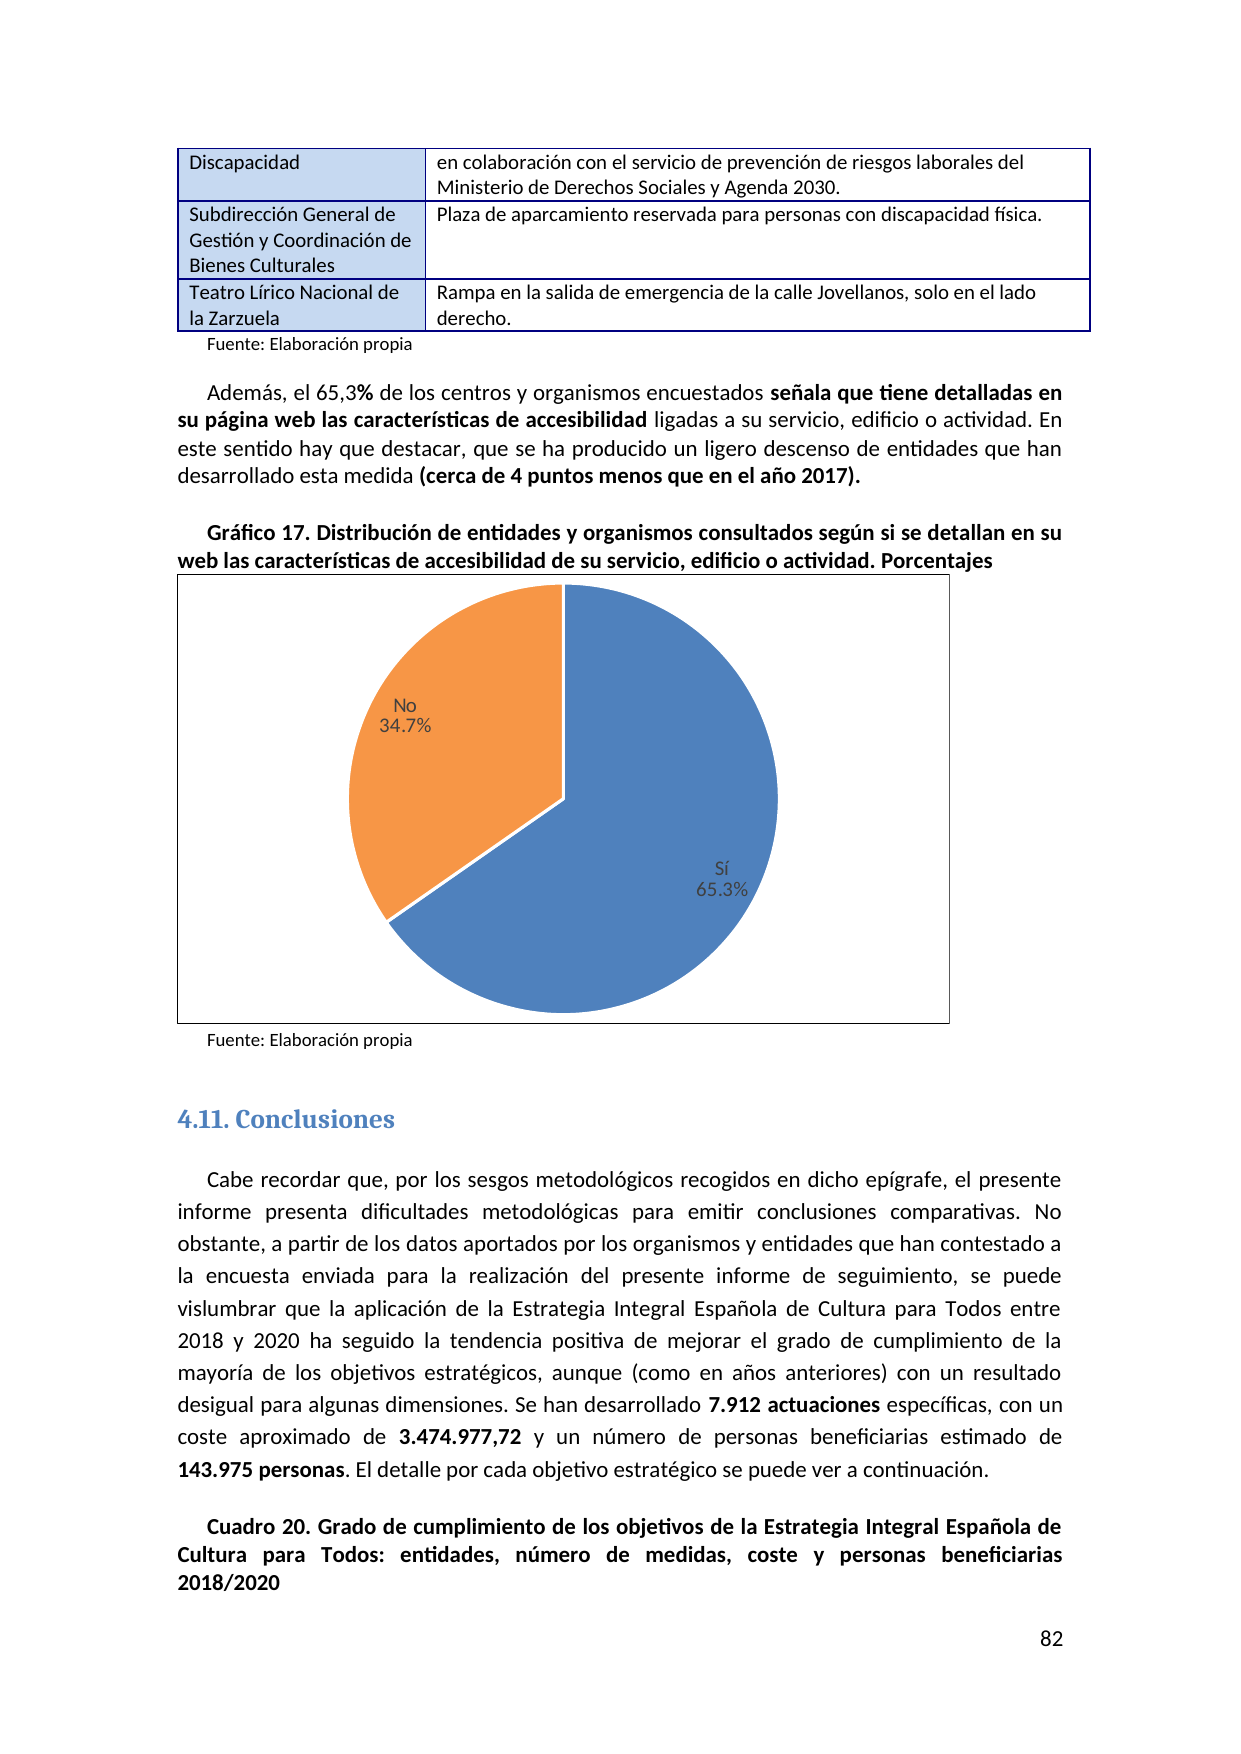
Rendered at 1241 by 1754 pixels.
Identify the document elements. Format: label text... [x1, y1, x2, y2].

text Fuente: Elaboración propia [177, 1028, 1063, 1051]
table_cell Subdirección General de Gestión y Coordinación de Bienes Culturales [179, 202, 425, 278]
text Gráfico 17. Distribución de entidades y organismos consultados según si se detallan en su web las características de accesibilidad de su servicio, edificio o actividad. Porcentajes [177, 518, 1063, 574]
text Cabe recordar que, por los sesgos metodológicos recogidos en dicho epígrafe, el presente informe presenta dificultades metodológicas para emitir conclusiones comparativas. No obstante, a partir de los datos aportados por los organismos y entidades que han contestado a la encuesta enviada para la realización del presente informe de seguimiento, se puede vislumbrar que la aplicación de la Estrategia Integral Española de Cultura para Todos entre 2018 y 2020 ha seguido la tendencia positiva de mejorar el grado de cumplimiento de la mayoría de los objetivos estratégicos, aunque (como en años anteriores) con un resultado desigual para algunas dimensiones. Se han desarrollado 7.912 actuaciones específicas, con un coste aproximado de 3.474.977,72 y un número de personas beneficiarias estimado de 143.975 personas. El detalle por cada objetivo estratégico se puede ver a continuación. [177, 1165, 1063, 1483]
subtitle 4.11. Conclusiones [177, 1104, 1063, 1135]
text Además, el 65,3% de los centros y organismos encuestados señala que tiene detalladas en su página web las características de accesibilidad ligadas a su servicio, edificio o actividad. En este sentido hay que destacar, que se ha producido un ligero descenso de entidades que han desarrollado esta medida (cerca de 4 puntos menos que en el año 2017). [177, 378, 1063, 490]
table_cell Teatro Lírico Nacional de la Zarzuela [179, 280, 425, 330]
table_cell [426, 149, 1089, 200]
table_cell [179, 149, 425, 200]
table_cell Plaza de aparcamiento reservada para personas con discapacidad física. [426, 202, 1089, 278]
table_cell Rampa en la salida de emergencia de la calle Jovellanos, solo en el lado derecho. [426, 280, 1089, 330]
text Fuente: Elaboración propia [177, 332, 1063, 355]
text Cuadro 20. Grado de cumplimiento de los objetivos de la Estrategia Integral Española de Cultura para Todos: entidades, número de medidas, coste y personas beneficiarias 2018/2020 [177, 1512, 1063, 1596]
